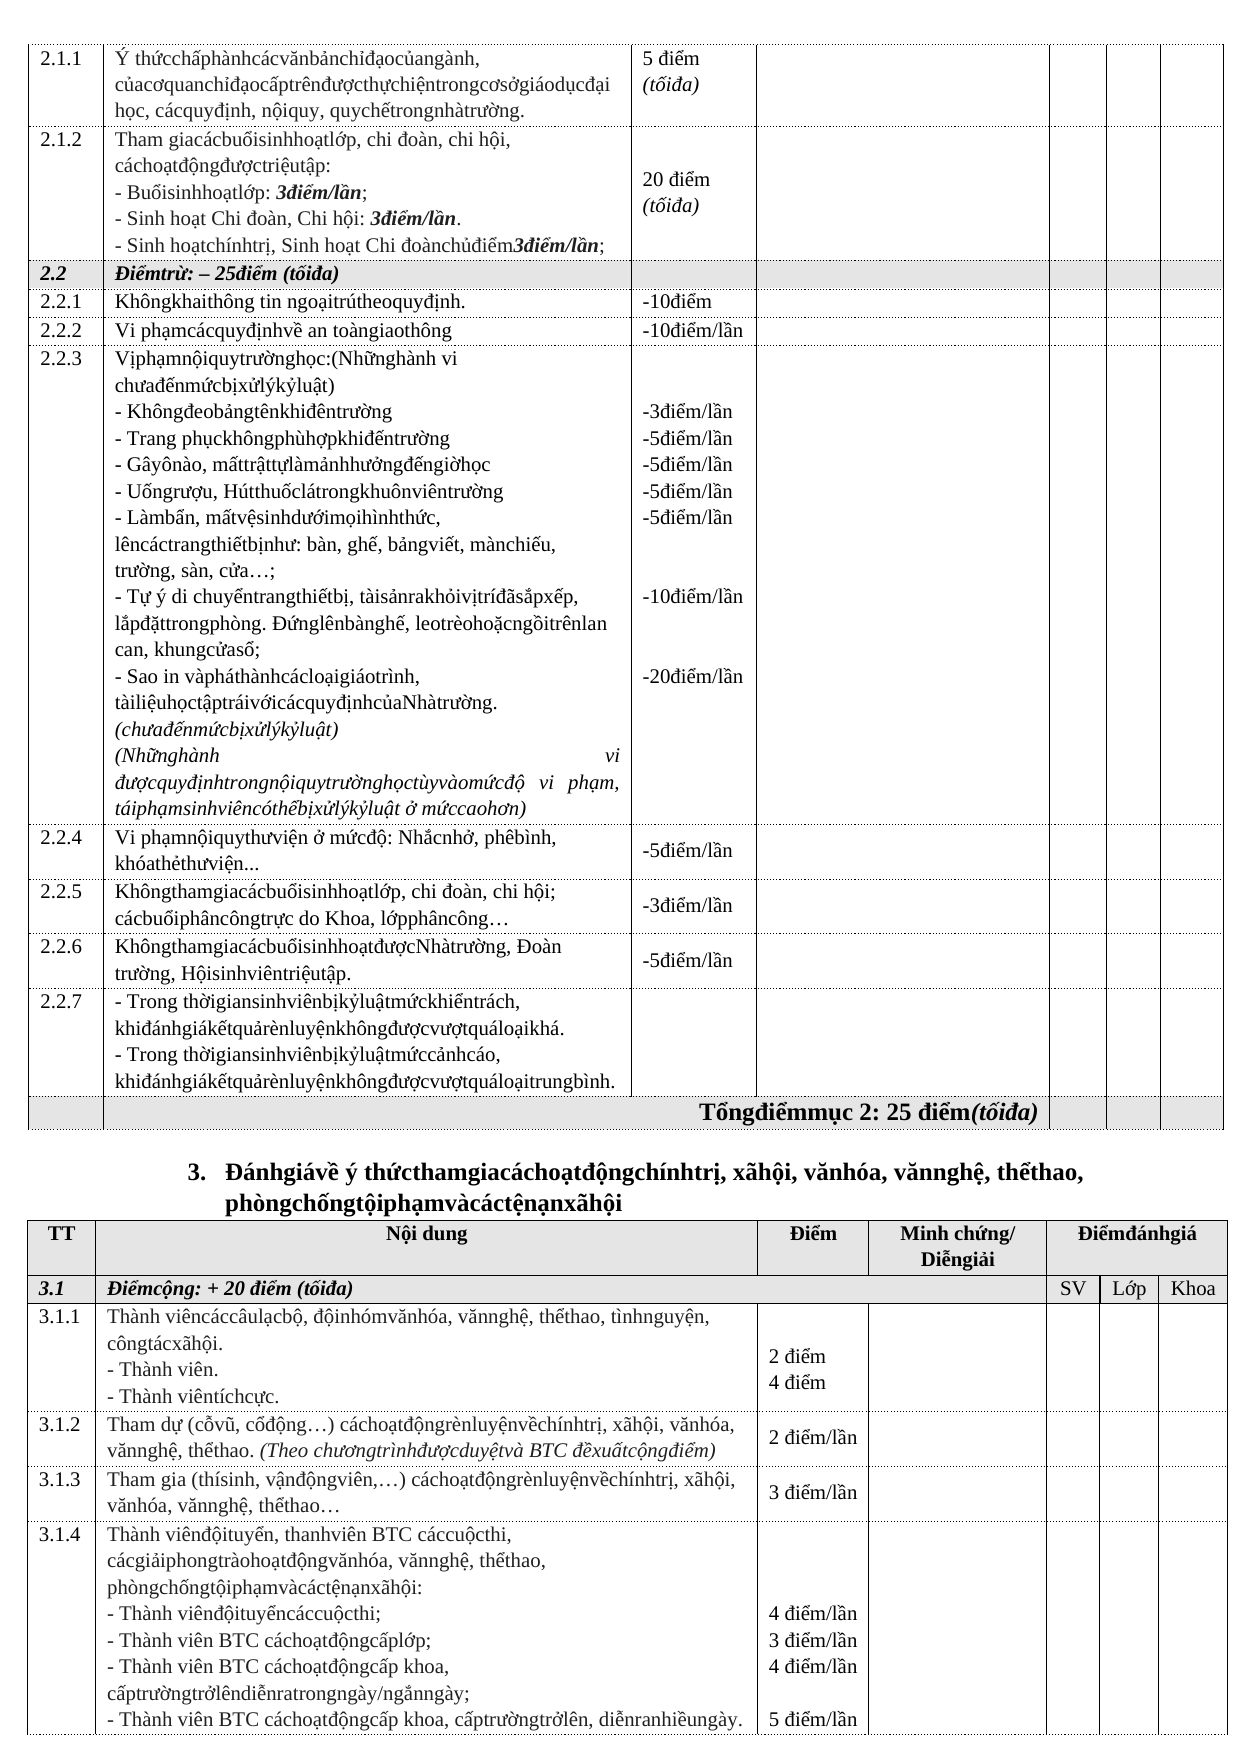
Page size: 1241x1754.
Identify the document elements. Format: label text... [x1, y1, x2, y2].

table_cell 2.2 [29, 260, 103, 288]
table_cell [1161, 345, 1223, 823]
table_cell [1159, 1411, 1227, 1466]
table_cell 3.1.3 [28, 1466, 95, 1521]
table_cell Tổngđiểmmục 2: 25 điểm(tốiđa) [104, 1096, 1049, 1129]
table_cell 2.2.7 [29, 988, 103, 1096]
table_cell [1100, 1411, 1158, 1466]
table_cell [1047, 1411, 1099, 1466]
table_cell Thành viêncáccâulạcbộ, độinhómvănhóa, vănnghệ, thểthao, tìnhnguyện, côngtácxãhội. - Thành viên. - Thành viêntíchcực. [96, 1304, 757, 1411]
table_header TT [28, 1221, 95, 1275]
table_cell [869, 1411, 1046, 1466]
table_header Nội dung [96, 1221, 757, 1275]
table_cell [1161, 289, 1223, 317]
table_cell [1161, 1096, 1223, 1129]
table_cell [1050, 988, 1106, 1096]
table_cell [757, 933, 1049, 988]
table_cell Điểmcộng: + 20 điểm (tốiđa) [96, 1276, 1046, 1303]
table_cell Tham dự (cỗvũ, cổđộng…) cáchoạtđộngrènluyệnvềchínhtrị, xãhội, vănhóa, vănnghệ, thểthao. (Theo chươngtrìnhđượcduyệtvà BTC đềxuấtcộngđiểm) [96, 1411, 757, 1466]
table_cell Vi phạmcácquyđịnhvề an toàngiaothông [104, 317, 631, 345]
table_cell [1100, 1466, 1158, 1521]
table_cell [757, 345, 1049, 823]
table_cell 20 điểm (tốiđa) [632, 126, 756, 260]
table_cell [1159, 1466, 1227, 1521]
table_cell [1107, 345, 1160, 823]
table_cell [1050, 345, 1106, 823]
table_cell [1050, 317, 1106, 345]
table_cell [757, 289, 1049, 317]
table_cell 4 điểm/lần 3 điểm/lần 4 điểm/lần 5 điểm/lần [758, 1521, 868, 1734]
table_cell [757, 317, 1049, 345]
table_cell [1107, 289, 1160, 317]
table_cell [1107, 824, 1160, 878]
table_cell [1159, 1304, 1227, 1411]
table_cell 2.1.1 [29, 44, 103, 126]
table_cell [632, 260, 756, 288]
table_cell -5điểm/lần [632, 824, 756, 878]
table_cell 2.2.5 [29, 879, 103, 933]
table_cell -5điểm/lần [632, 933, 756, 988]
table_cell -10điểm/lần [632, 317, 756, 345]
table_cell [1161, 126, 1223, 260]
table_cell 2 điểm/lần [758, 1411, 868, 1466]
table_cell [1161, 44, 1223, 126]
table_cell [1159, 1521, 1227, 1734]
table_cell Tham gia (thísinh, vậnđộngviên,…) cáchoạtđộngrènluyệnvềchínhtrị, xãhội, vănhóa, vănnghệ, thểthao… [96, 1466, 757, 1521]
table_cell [757, 126, 1049, 260]
table_cell [29, 1096, 103, 1129]
table_cell Khoa [1159, 1276, 1227, 1303]
table_cell [1047, 1466, 1099, 1521]
table_cell [1107, 933, 1160, 988]
table_cell [1050, 289, 1106, 317]
table_cell [1107, 44, 1160, 126]
table_cell Lớp [1101, 1276, 1158, 1303]
table_cell [1161, 988, 1223, 1096]
table_cell 3.1 [28, 1276, 95, 1303]
table_cell [1107, 260, 1160, 288]
table_cell 2.2.1 [29, 289, 103, 317]
table_cell [1050, 126, 1106, 260]
table_cell - Trong thờigiansinhviênbịkỷluậtmứckhiểntrách, khiđánhgiákếtquảrènluyệnkhôngđượcvượtquáloạikhá. - Trong thờigiansinhviênbịkỷluậtmứccảnhcáo, khiđánhgiákếtquảrènluyệnkhôngđượcvượtquáloạitrungbình. [104, 988, 631, 1096]
table_cell 2 điểm 4 điểm [758, 1304, 868, 1411]
table_cell [1100, 1304, 1158, 1411]
table_cell Khôngthamgiacácbuổisinhhoạtlớp, chi đoàn, chi hội; cácbuổiphâncôngtrực do Khoa, lớpphâncông… [104, 879, 631, 933]
table_cell [632, 988, 756, 1096]
table_cell [1161, 824, 1223, 878]
table_cell [1107, 126, 1160, 260]
table_cell [757, 879, 1049, 933]
list Đánhgiávề ý thứcthamgiacáchoạtđộngchínhtrị, xãhội, vănhóa, vănnghệ, thểthao, phòngchốngtộiphạmvàcáctệnạnxãhội [187, 1157, 1191, 1217]
table_cell [1161, 879, 1223, 933]
table_cell 3.1.2 [28, 1411, 95, 1466]
table_header Minh chứng/ Diễngiải [869, 1221, 1046, 1275]
table_cell [1050, 1096, 1106, 1129]
table_cell [1050, 879, 1106, 933]
table_cell Thành viênđộituyển, thanhviên BTC cáccuộcthi, cácgiảiphongtràohoạtđộngvănhóa, vănnghệ, thểthao, phòngchốngtộiphạmvàcáctệnạnxãhội: - Thành viênđộituyểncáccuộcthi; - Thành viên BTC cáchoạtđộngcấplớp; - Thành viên BTC cáchoạtđộngcấp khoa, cấptrườngtrởlêndiễnratrongngày/ngắnngày; - Thành viên BTC cáchoạtđộngcấp khoa, cấptrườngtrởlên, diễnranhiềungày. [96, 1521, 757, 1734]
table_cell SV [1047, 1276, 1099, 1303]
table_cell [1161, 260, 1223, 288]
table_cell [1050, 260, 1106, 288]
table_cell [1100, 1521, 1158, 1734]
table_cell [757, 824, 1049, 878]
table_cell Khôngkhaithông tin ngoạitrútheoquyđịnh. [104, 289, 631, 317]
table_cell [1161, 933, 1223, 988]
table_header Điểm [758, 1221, 868, 1275]
table_cell [869, 1304, 1046, 1411]
table_cell -3điểm/lần [632, 879, 756, 933]
table_cell [1161, 317, 1223, 345]
table_cell 2.2.6 [29, 933, 103, 988]
table_cell 2.2.3 [29, 345, 103, 823]
table_cell Điểmtrừ: – 25điểm (tốiđa) [104, 260, 631, 288]
table_cell [869, 1466, 1046, 1521]
table_cell [757, 260, 1049, 288]
table_cell 5 điểm (tốiđa) [632, 44, 756, 126]
table_cell Vịphạmnộiquytrườnghọc:(Nhữnghành vi chưađếnmứcbịxửlýkỷluật) - Khôngđeobảngtênkhiđêntrường - Trang phụckhôngphùhợpkhiđếntrường - Gâyônào, mấttrậttựlàmảnhhưởngđếngiờhọc - Uốngrượu, Hútthuốclátrongkhuônviêntrường - Làmbẩn, mấtvệsinhdướimọihìnhthức, lêncáctrangthiếtbịnhư: bàn, ghế, bảngviết, mànchiếu, trường, sàn, cửa…; - Tự ý di chuyểntrangthiếtbị, tàisảnrakhỏivịtríđãsắpxếp, lắpđặttrongphòng. Đứnglênbànghế, leotrèohoặcngồitrênlan can, khungcửasổ; - Sao in vàpháthànhcácloạigiáotrình, tàiliệuhọctậptráivớicácquyđịnhcủaNhàtrường.(chưađếnmứcbịxửlýkỷluật) (Nhữnghành vi đượcquyđịnhtrongnộiquytrườnghọctùyvàomứcđộ vi phạm, táiphạmsinhviêncóthểbịxửlýkỷluật ở mứccaohơn) [104, 345, 631, 823]
table_cell [869, 1521, 1046, 1734]
table_cell [1050, 44, 1106, 126]
table_cell Ý thứcchấphànhcácvănbảnchỉđạocủangành, củacơquanchỉđạocấptrênđượcthựchiệntrongcơsởgiáodụcđạihọc, cácquyđịnh, nộiquy, quychếtrongnhàtrường. [104, 44, 631, 126]
table_cell 3.1.4 [28, 1521, 95, 1734]
table_cell 3.1.1 [28, 1304, 95, 1411]
table_cell 3 điểm/lần [758, 1466, 868, 1521]
table_cell [1047, 1521, 1099, 1734]
table_cell Tham giacácbuổisinhhoạtlớp, chi đoàn, chi hội, cáchoạtđộngđượctriệutập: - Buổisinhhoạtlớp: 3điểm/lần; - Sinh hoạt Chi đoàn, Chi hội: 3điểm/lần. - Sinh hoạtchínhtrị, Sinh hoạt Chi đoànchủđiểm3điểm/lần; [104, 126, 631, 260]
table_cell [1107, 1096, 1160, 1129]
table_cell -3điểm/lần -5điểm/lần -5điểm/lần -5điểm/lần -5điểm/lần -10điểm/lần -20điểm/lần [632, 345, 756, 823]
table_cell Vi phạmnộiquythưviện ở mứcđộ: Nhắcnhở, phêbình, khóathẻthưviện... [104, 824, 631, 878]
table_cell 2.2.2 [29, 317, 103, 345]
table_cell -10điểm [632, 289, 756, 317]
table_cell [757, 44, 1050, 126]
table_cell [1050, 933, 1106, 988]
table_cell [1047, 1304, 1099, 1411]
table_cell KhôngthamgiacácbuổisinhhoạtđượcNhàtrường, Đoàn trường, Hộisinhviêntriệutập. [104, 933, 631, 988]
table_header Điểmđánhgiá [1047, 1221, 1227, 1275]
table_cell [1050, 824, 1106, 878]
table_cell 2.2.4 [29, 824, 103, 878]
table_cell [1107, 988, 1160, 1096]
table_cell [1107, 317, 1160, 345]
table_cell 2.1.2 [29, 126, 103, 260]
table_cell [757, 988, 1049, 1096]
table_cell [1107, 879, 1160, 933]
